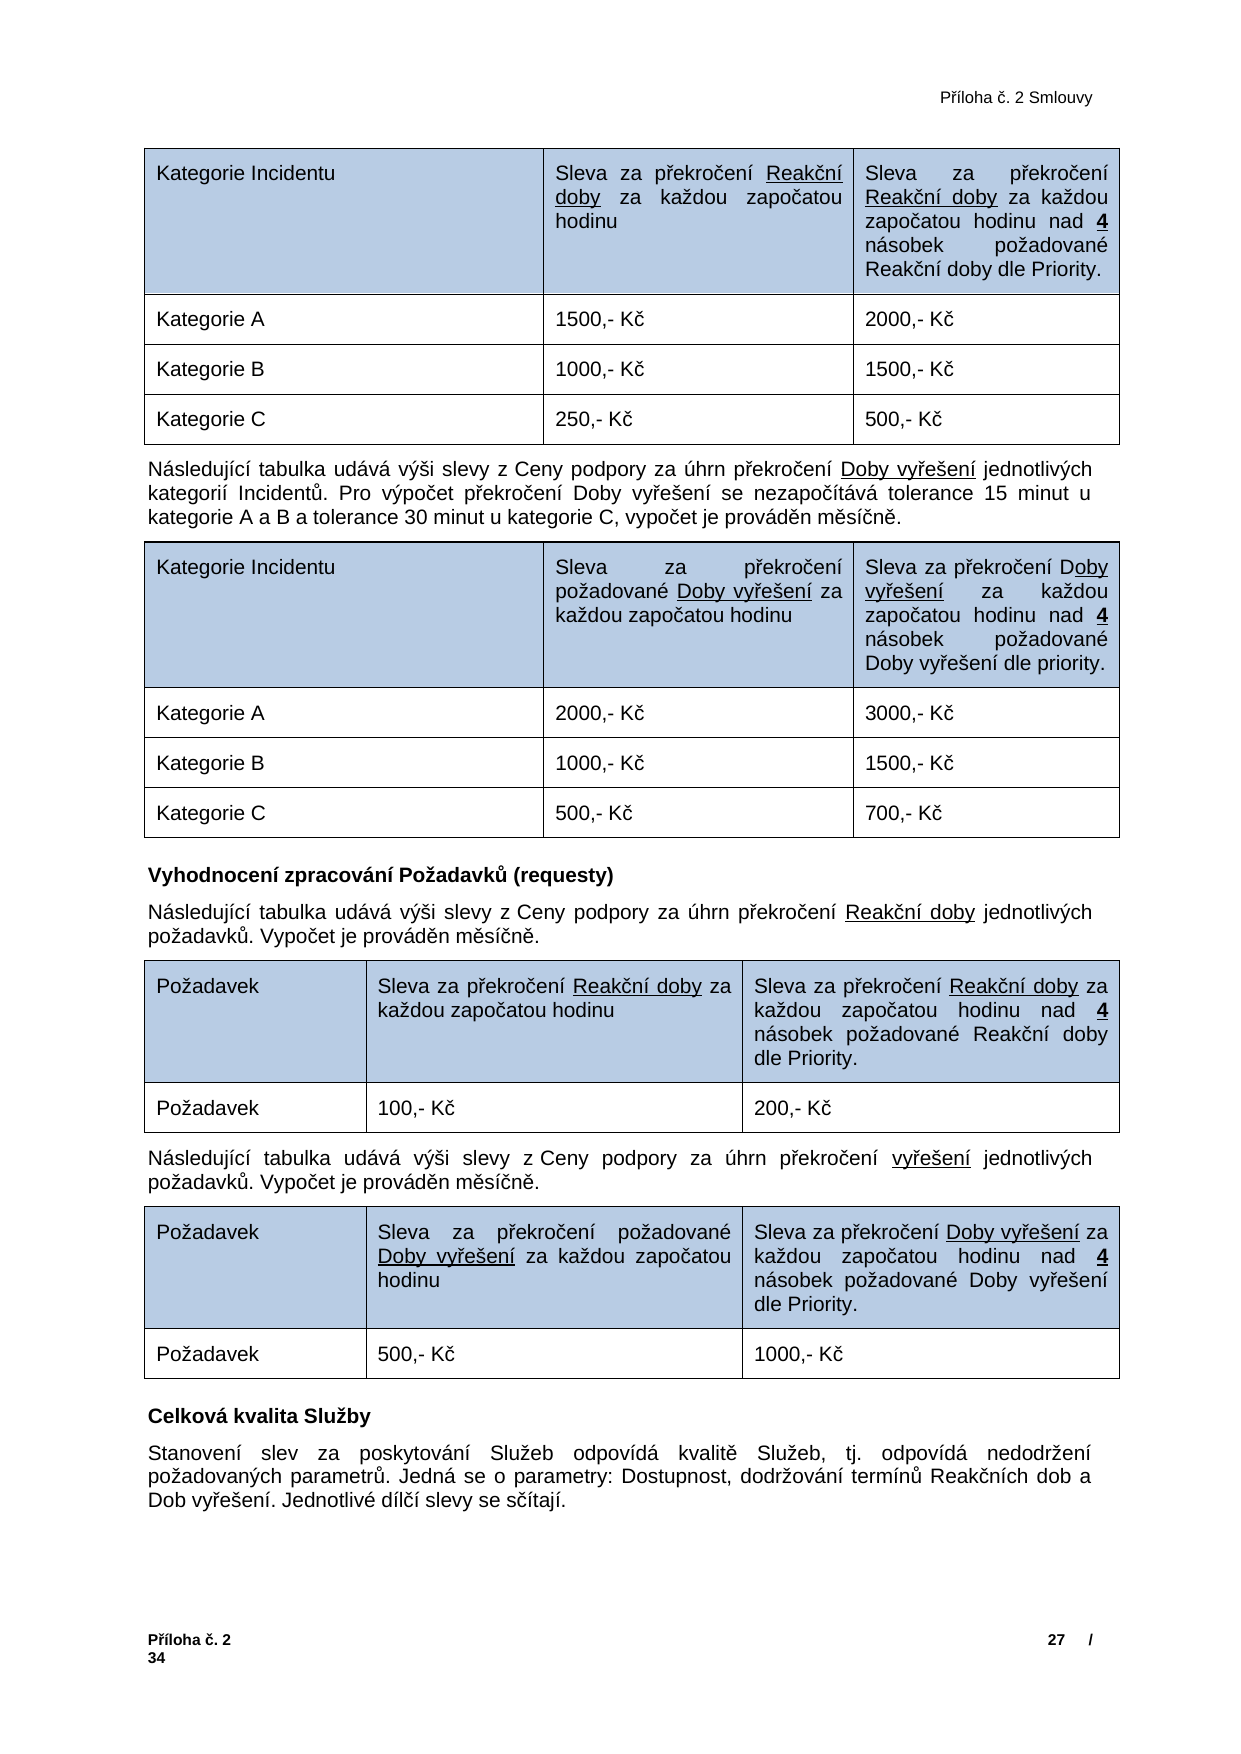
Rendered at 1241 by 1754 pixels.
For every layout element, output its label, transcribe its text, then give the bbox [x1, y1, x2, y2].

table_cell 2000,- Kč [854, 295, 1119, 343]
table_cell 1500,- Kč [544, 295, 853, 343]
table_cell Kategorie B [145, 738, 543, 787]
table_cell Kategorie A [145, 295, 543, 343]
subtitle Celková kvalita Služby [148, 1404, 1092, 1428]
table_cell 3000,- Kč [854, 688, 1119, 737]
table_cell 1500,- Kč [854, 345, 1119, 393]
text Následující tabulka udává výši slevy z Ceny podpory za úhrn překročení vyřešení jednotlivých požadavků. Vypočet je prováděn měsíčně. [148, 1146, 1092, 1193]
table_header Kategorie Incidentu [145, 543, 543, 687]
table_cell Kategorie A [145, 688, 543, 737]
table_header Sleva za překročení Reakční doby za každou započatou hodinu [544, 149, 853, 293]
table_header Sleva za překročení Doby vyřešení za každou započatou hodinu nad 4 násobek požadované Doby vyřešení dle Priority. [743, 1207, 1119, 1328]
table_cell Požadavek [145, 1329, 366, 1378]
table_cell 500,- Kč [367, 1329, 742, 1378]
table_cell 1000,- Kč [544, 345, 853, 393]
table_cell 500,- Kč [544, 788, 853, 837]
table_cell 1000,- Kč [743, 1329, 1119, 1378]
table_cell Kategorie C [145, 395, 543, 443]
table_header Sleva za překročení Reakční doby za každou započatou hodinu nad 4 násobek požadované Reakční doby dle Priority. [854, 149, 1119, 293]
table_cell 1500,- Kč [854, 738, 1119, 787]
table_header Sleva za překročení Doby vyřešení za každou započatou hodinu nad 4 násobek požadované Doby vyřešení dle priority. [854, 543, 1119, 687]
table_cell 1000,- Kč [544, 738, 853, 787]
table_cell 2000,- Kč [544, 688, 853, 737]
table_cell 100,- Kč [367, 1083, 742, 1132]
text Následující tabulka udává výši slevy z Ceny podpory za úhrn překročení Reakční doby jednotlivých požadavků. Vypočet je prováděn měsíčně. [148, 900, 1092, 948]
table_cell 250,- Kč [544, 395, 853, 443]
table_header Kategorie Incidentu [145, 149, 543, 293]
table_header Sleva za překročení Reakční doby za každou započatou hodinu nad 4 násobek požadované Reakční doby dle Priority. [743, 961, 1119, 1082]
table_header Sleva za překročení požadované Doby vyřešení za každou započatou hodinu [544, 543, 853, 687]
text Stanovení slev za poskytování Služeb odpovídá kvalitě Služeb, tj. odpovídá nedodržení požadovaných parametrů. Jedná se o parametry: Dostupnost, dodržování termínů Reakčních dob a Dob vyřešení. Jednotlivé dílčí slevy se sčítají. [148, 1440, 1092, 1512]
table_header Sleva za překročení Reakční doby za každou započatou hodinu [367, 961, 742, 1082]
table_cell 700,- Kč [854, 788, 1119, 837]
table_cell Kategorie C [145, 788, 543, 837]
table_header Požadavek [145, 961, 366, 1082]
table_header Sleva za překročení požadované Doby vyřešení za každou započatou hodinu [367, 1207, 742, 1328]
table_header Požadavek [145, 1207, 366, 1328]
subtitle Vyhodnocení zpracování Požadavků (requesty) [148, 863, 1092, 887]
table_cell Kategorie B [145, 345, 543, 393]
text Následující tabulka udává výši slevy z Ceny podpory za úhrn překročení Doby vyřešení jednotlivých kategorií Incidentů. Pro výpočet překročení Doby vyřešení se nezapočítává tolerance 15 minut u kategorie A a B a tolerance 30 minut u kategorie C, vypočet je prováděn měsíčně. [148, 457, 1092, 529]
table_cell 200,- Kč [743, 1083, 1119, 1132]
table_cell 500,- Kč [854, 395, 1119, 443]
table_cell Požadavek [145, 1083, 366, 1132]
